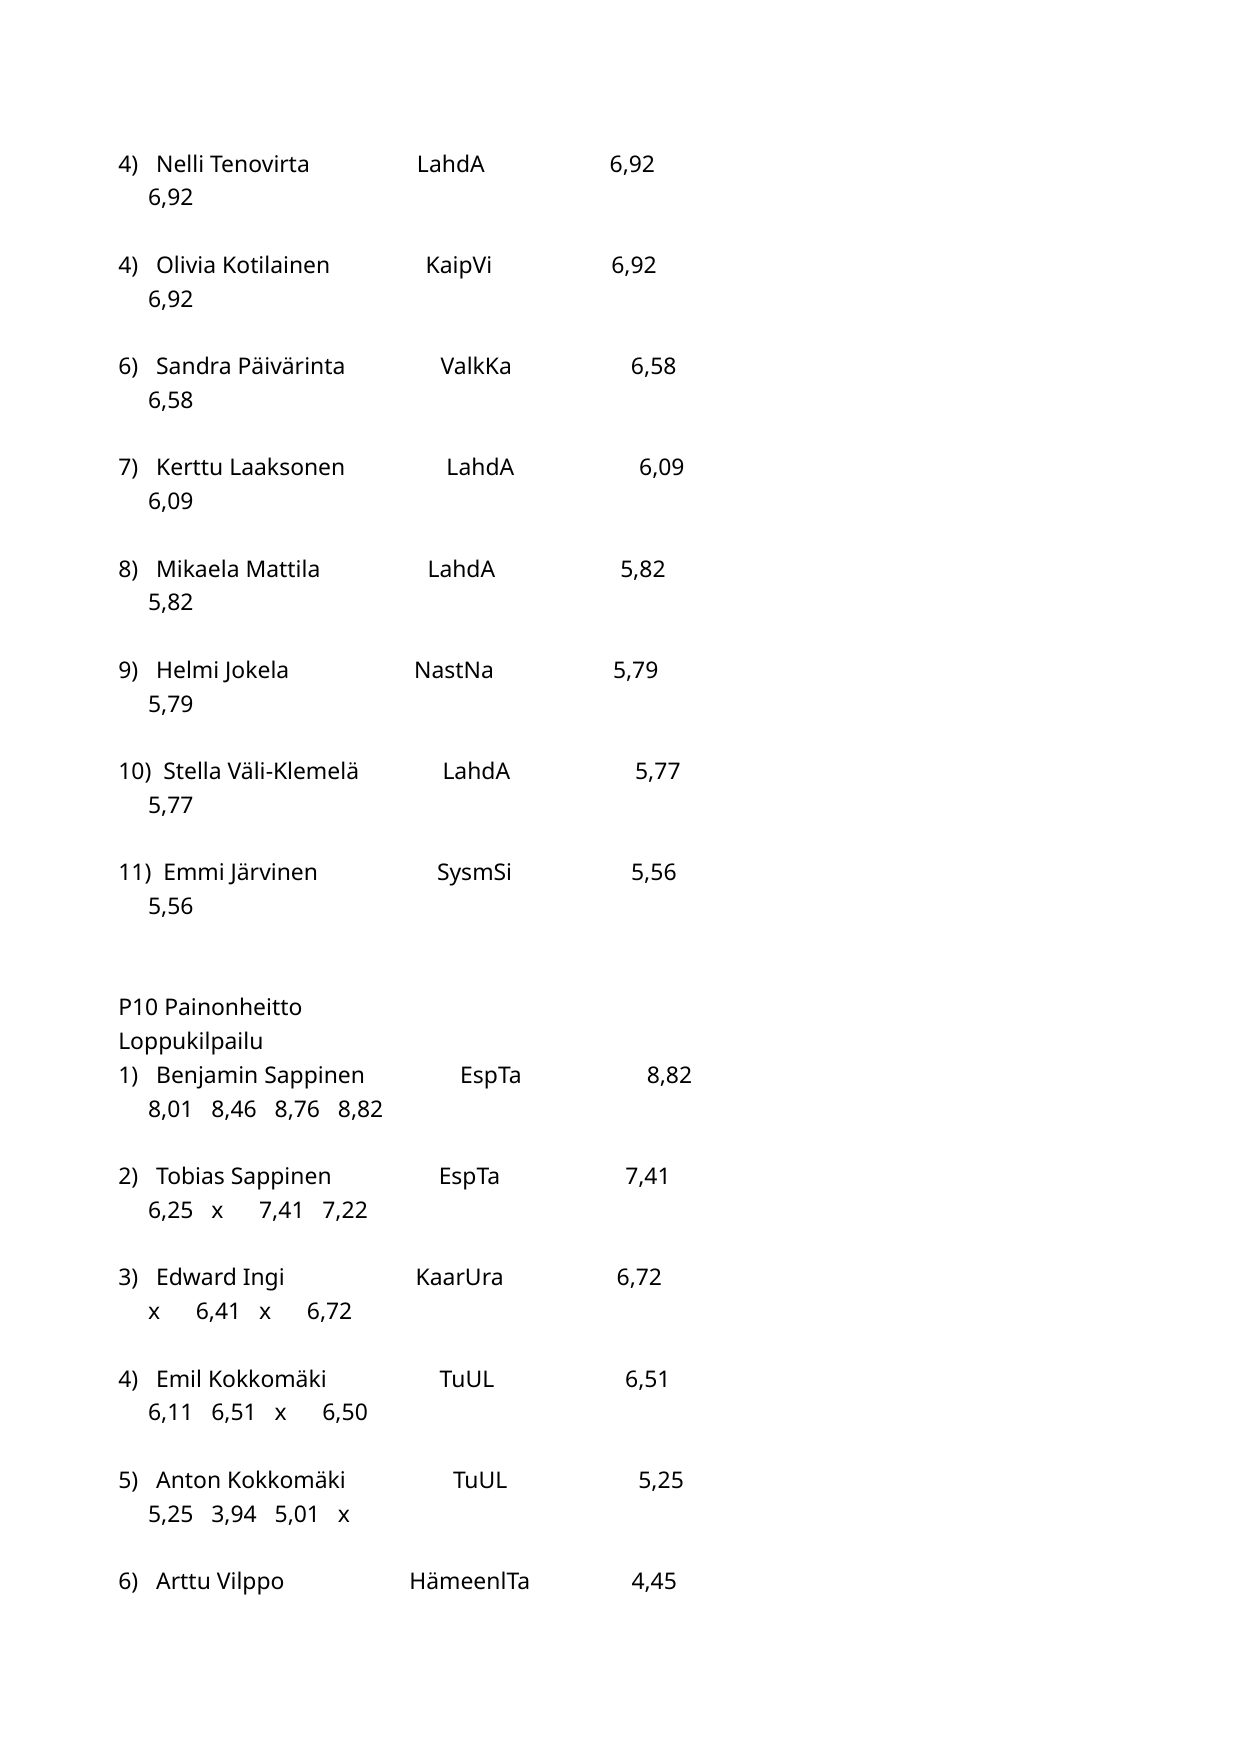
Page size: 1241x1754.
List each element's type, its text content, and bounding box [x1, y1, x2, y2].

text 5,56 [118, 890, 1122, 921]
text 6) Arttu Vilppo HämeenlTa 4,45 [118, 1565, 1122, 1596]
text 5,25 3,94 5,01 x [118, 1498, 1122, 1529]
text 5,82 [118, 586, 1122, 618]
text 6,25 x 7,41 7,22 [118, 1194, 1122, 1225]
text 5,77 [118, 789, 1122, 820]
text 4) Emil Kokkomäki TuUL 6,51 [118, 1363, 1122, 1394]
text 4) Olivia Kotilainen KaipVi 6,92 [118, 249, 1122, 280]
text 9) Helmi Jokela NastNa 5,79 [118, 654, 1122, 685]
text 6,92 [118, 283, 1122, 314]
text 11) Emmi Järvinen SysmSi 5,56 [118, 856, 1122, 888]
text 4) Nelli Tenovirta LahdA 6,92 [118, 148, 1122, 179]
text 6,11 6,51 x 6,50 [118, 1396, 1122, 1428]
text x 6,41 x 6,72 [118, 1295, 1122, 1326]
text 6,58 [118, 384, 1122, 415]
text 1) Benjamin Sappinen EspTa 8,82 [118, 1059, 1122, 1090]
text 3) Edward Ingi KaarUra 6,72 [118, 1261, 1122, 1293]
text 6,09 [118, 485, 1122, 516]
text 5,79 [118, 688, 1122, 719]
text P10 Painonheitto [118, 991, 1122, 1023]
text 5) Anton Kokkomäki TuUL 5,25 [118, 1464, 1122, 1495]
text Loppukilpailu [118, 1025, 1122, 1056]
text 6) Sandra Päivärinta ValkKa 6,58 [118, 350, 1122, 381]
text 10) Stella Väli-Klemelä LahdA 5,77 [118, 755, 1122, 786]
text 7) Kerttu Laaksonen LahdA 6,09 [118, 451, 1122, 483]
text 6,92 [118, 181, 1122, 213]
text 2) Tobias Sappinen EspTa 7,41 [118, 1160, 1122, 1191]
text 8) Mikaela Mattila LahdA 5,82 [118, 553, 1122, 584]
text 8,01 8,46 8,76 8,82 [118, 1093, 1122, 1124]
